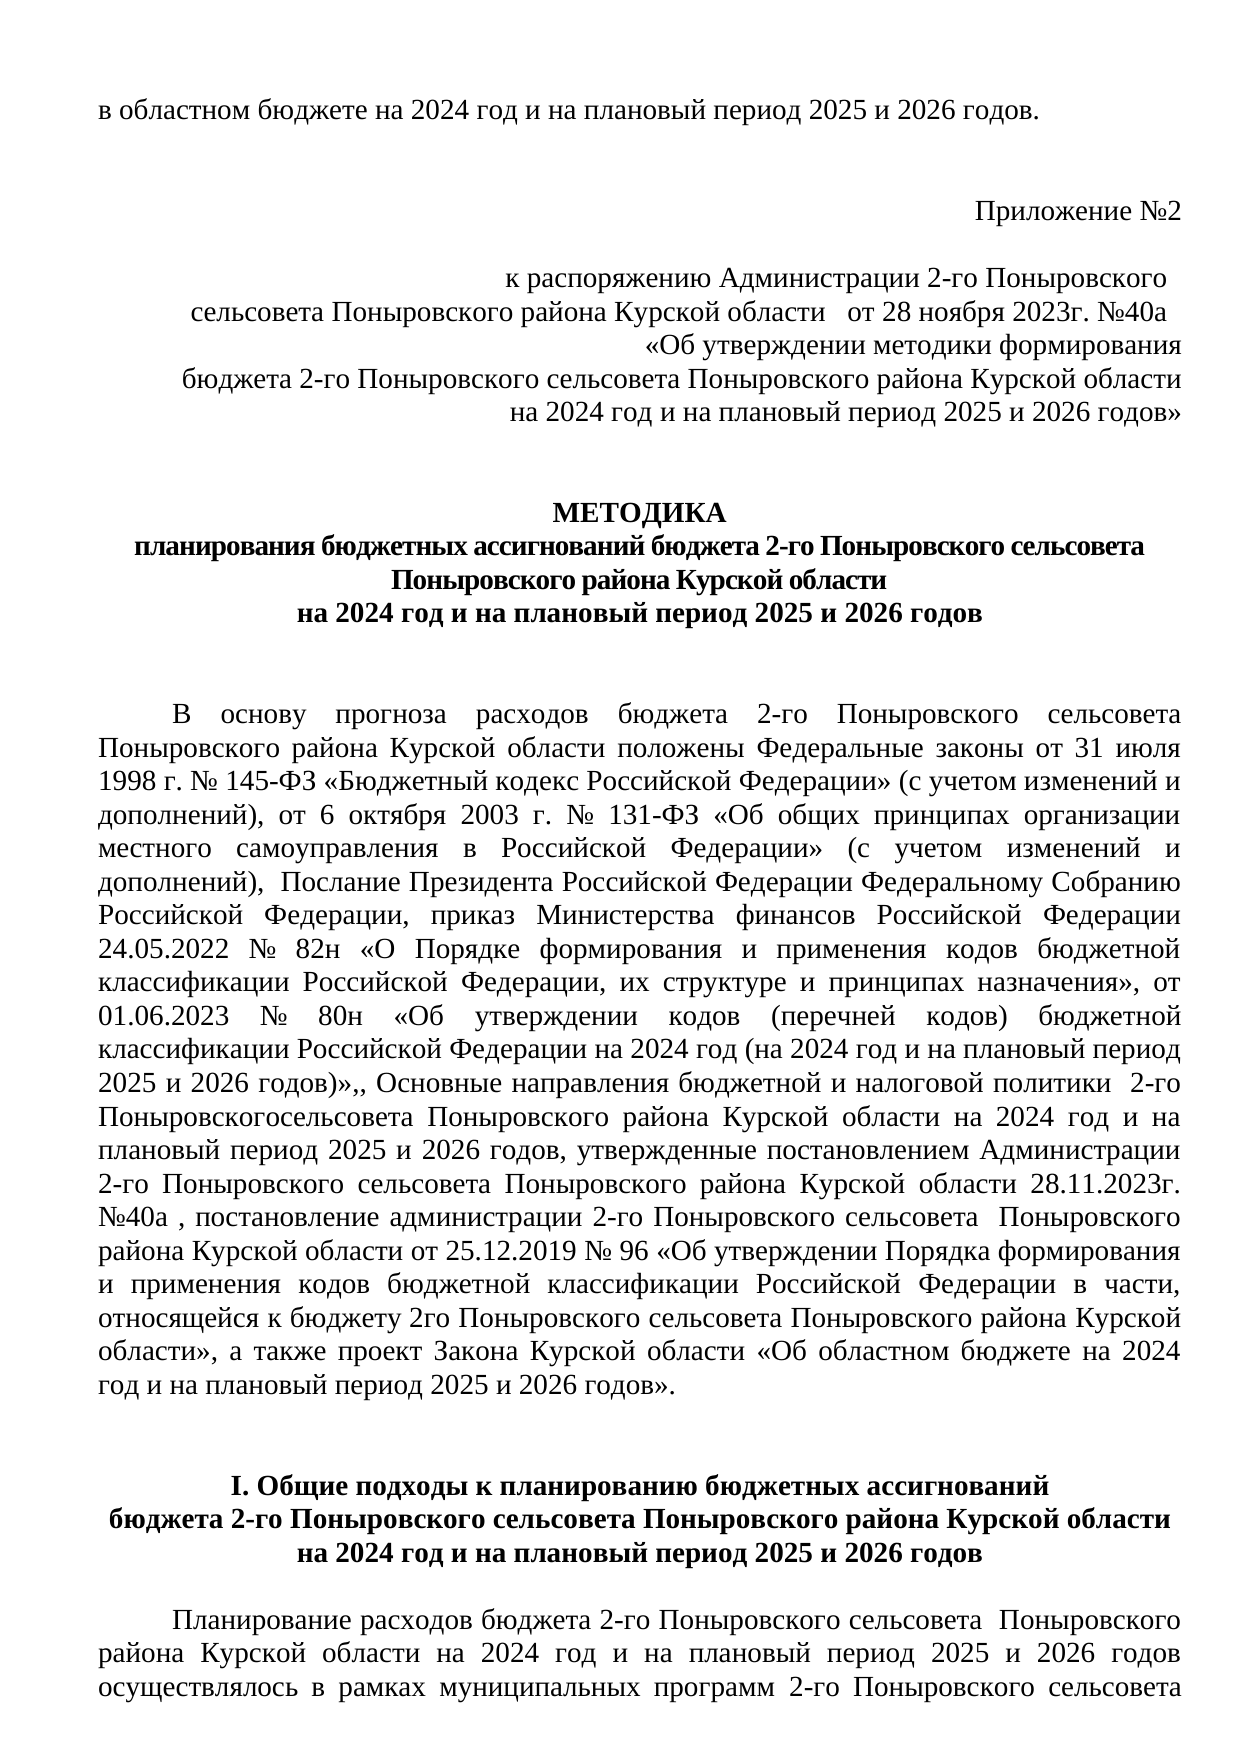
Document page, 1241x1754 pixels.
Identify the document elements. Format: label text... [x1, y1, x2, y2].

text бюджета 2-го Поныровского сельсовета Поныровского района Курской области [98, 361, 1182, 394]
text методика [98, 495, 1181, 528]
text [98, 92, 1182, 126]
text на 2024 год и на плановый период 2025 и 2026 годов» [98, 394, 1182, 428]
text планирования бюджетных ассигнований бюджета 2-го Поныровского сельсовета Поныровского района Курской области [98, 528, 1181, 596]
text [98, 1602, 1182, 1702]
text на 2024 год и на плановый период 2025 и 2026 годов [98, 596, 1182, 629]
text I. Общие подходы к планированию бюджетных ассигнований [98, 1468, 1182, 1501]
text к распоряжению Администрации 2-го Поныровского сельсовета Поныровского района Курской области от 28 ноября 2023г. №40а [98, 260, 1167, 327]
text «Об утверждении методики формирования [98, 327, 1182, 361]
text В основу прогноза расходов бюджета 2-го Поныровского сельсовета Поныровского района Курской области положены Федеральные законы от 31 июля 1998 г. № 145-ФЗ «Бюджетный кодекс Российской Федерации» (с учетом изменений и дополнений), от 6 октября 2003 г. № 131-ФЗ «Об общих принципах организации местного самоуправления в Российской Федерации» (с учетом изменений и дополнений), Послание Президента Российской Федерации Федеральному Собранию Российской Федерации, приказ Министерства финансов Российской Федерации 24.05.2022 № 82н «О Порядке формирования и применения кодов бюджетной классификации Российской Федерации, их структуре и принципах назначения», от 01.06.2023 № 80н «Об утверждении кодов (перечней кодов) бюджетной классификации Российской Федерации на 2024 год (на 2024 год и на плановый период 2025 и 2026 годов)»,, Основные направления бюджетной и налоговой политики 2-го Поныровскогосельсовета Поныровского района Курской области на 2024 год и на плановый период 2025 и 2026 годов, утвержденные постановлением Администрации 2-го Поныровского сельсовета Поныровского района Курской области 28.11.2023г. №40а , постановление администрации 2-го Поныровского сельсовета Поныровского района Курской области от 25.12.2019 № 96 «Об утверждении Порядка формирования и применения кодов бюджетной классификации Российской Федерации в части, относящейся к бюджету 2го Поныровского сельсовета Поныровского района Курской области», а также проект Закона Курской области «Об областном бюджете на 2024 год и на плановый период 2025 и 2026 годов». [98, 696, 1182, 1401]
text бюджета 2-го Поныровского сельсовета Поныровского района Курской области на 2024 год и на плановый период 2025 и 2026 годов [98, 1501, 1182, 1568]
text Приложение №2 [98, 193, 1182, 227]
